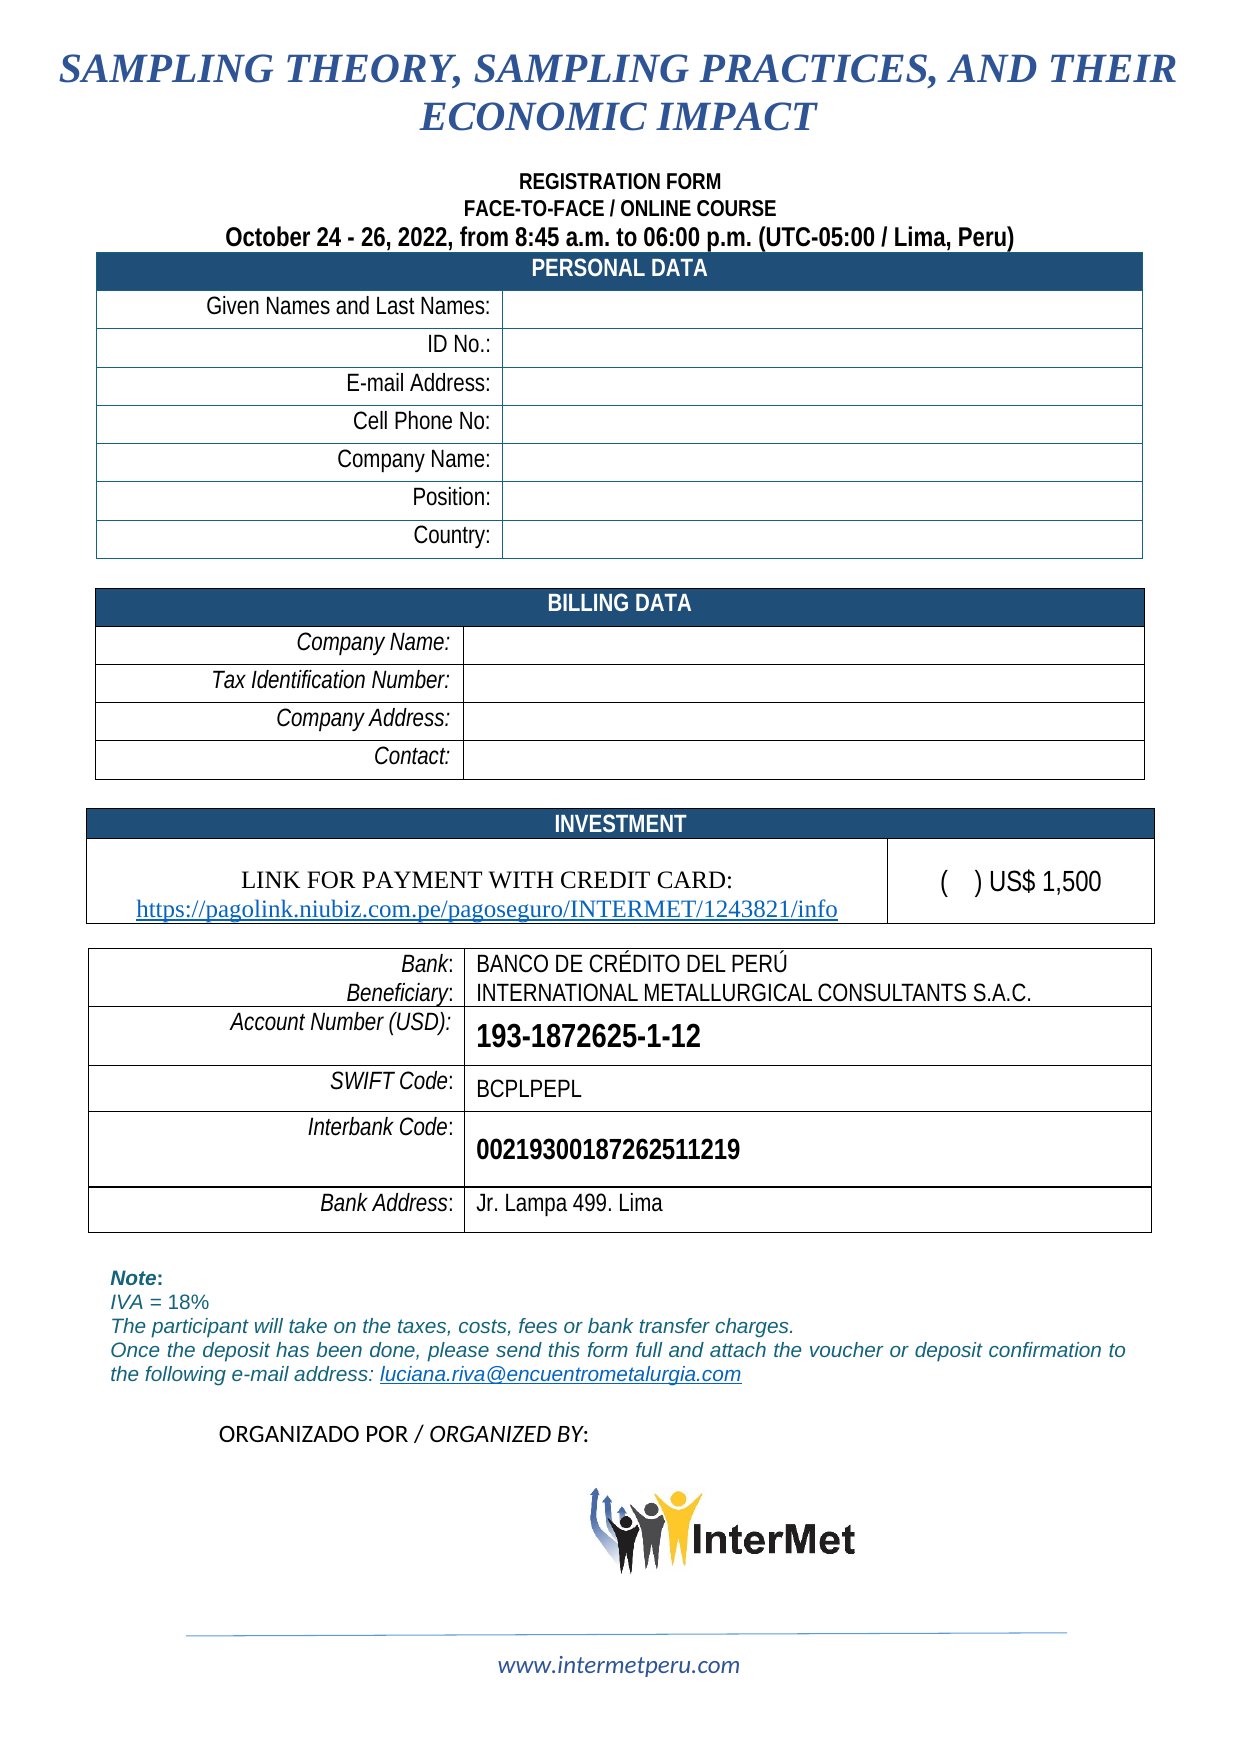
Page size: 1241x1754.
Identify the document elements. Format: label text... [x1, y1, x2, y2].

table_cell Interbank Code: [89, 1112, 464, 1186]
table_cell [503, 406, 1142, 443]
table_header Bank: Beneficiary: [89, 949, 464, 1006]
table_cell Given Names and Last Names: [97, 291, 502, 328]
text FACE-TO-FACE / ONLINE COURSE [103, 194, 1137, 221]
table_cell Contact: [96, 741, 463, 778]
table_cell LINK FOR PAYMENT WITH CREDIT CARD: https://pagolink.niubiz.com.pe/pagoseguro/INTERMET/1243821/info [87, 839, 887, 923]
table_cell [503, 329, 1142, 367]
table_cell [464, 665, 1144, 702]
table_cell SWIFT Code: [89, 1066, 464, 1111]
table_header PERSONAL DATA [97, 253, 1142, 290]
table_cell BCPLPEPL [465, 1066, 1151, 1111]
table_cell [464, 627, 1144, 664]
table_cell ( ) US$ 1,500 [888, 839, 1154, 923]
table_cell Account Number (USD): [89, 1007, 464, 1064]
table_cell [464, 741, 1144, 778]
table_cell Company Name: [96, 627, 463, 664]
table_cell [503, 291, 1142, 328]
text REGISTRATION FORM [0, 168, 1240, 194]
table_cell [503, 444, 1142, 481]
table_cell [464, 703, 1144, 740]
table_cell E-mail Address: [97, 368, 502, 405]
picture [586, 1484, 857, 1577]
table_cell Tax Identification Number: [96, 665, 463, 702]
table_cell Bank Address: [89, 1188, 464, 1232]
table_cell 00219300187262511219 [465, 1112, 1151, 1186]
table_cell Company Address: [96, 703, 463, 740]
table_cell 193-1872625-1-12 [465, 1007, 1151, 1064]
table_cell [503, 521, 1142, 558]
table_header INVESTMENT [87, 809, 1154, 838]
table_cell Position: [97, 482, 502, 519]
table_header BANCO DE CRÉDITO DEL PERÚ INTERNATIONAL METALLURGICAL CONSULTANTS S.A.C. [465, 949, 1151, 1006]
table_cell ID No.: [97, 329, 502, 367]
table_header BILLING DATA [96, 589, 1144, 626]
text October 24 - 26, 2022, from 8:45 a.m. to 06:00 p.m. (UTC-05:00 / Lima, Peru) [103, 221, 1137, 252]
table_cell Company Name: [97, 444, 502, 481]
table_cell Jr. Lampa 499. Lima [465, 1188, 1151, 1232]
table_cell [503, 368, 1142, 405]
table_cell [503, 482, 1142, 519]
table_cell Cell Phone No: [97, 406, 502, 443]
table_cell Country: [97, 521, 502, 558]
